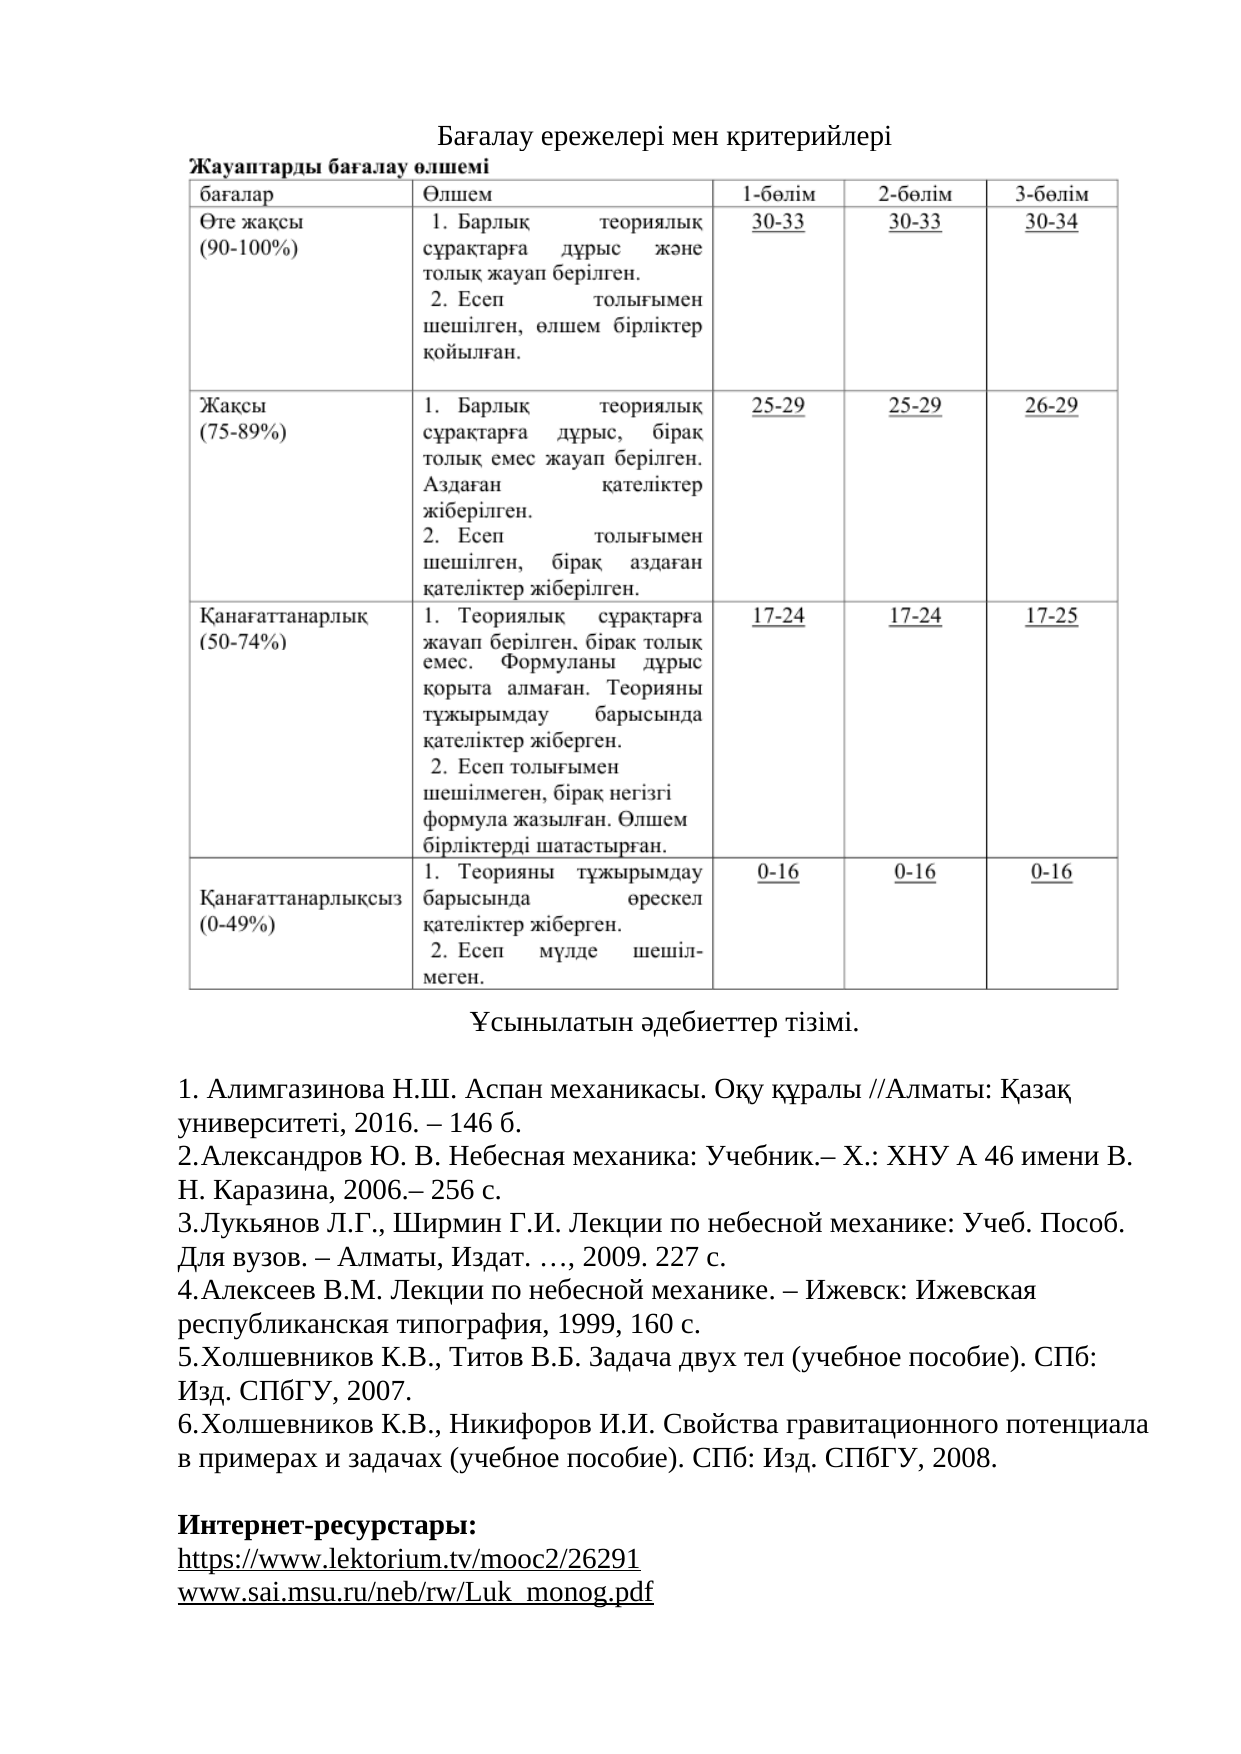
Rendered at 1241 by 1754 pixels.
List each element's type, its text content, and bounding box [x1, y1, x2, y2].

text 2. Александров Ю. В. Небесная механика: Учебник.– Х.: ХНУ А 46 имени В. Н. Каразина, 2006.– 256 с. [177, 1138, 1152, 1205]
text Бағалау ережелері мен критерийлері [177, 118, 1152, 152]
text 1. Алимгазинова Н.Ш. Аспан механикасы. Оқу құралы //Алматы: Қазақ университеті, 2016. – 146 б. [177, 1071, 1152, 1138]
text 4. Алексеев В.М. Лекции по небесной механике. – Ижевск: Ижевская республиканская типография, 1999, 160 с. [177, 1272, 1152, 1339]
text 5. Холшевников К.В., Титов В.Б. Задача двух тел (учебное пособие). СПб: Изд. СПбГУ, 2007. [177, 1339, 1152, 1407]
text Интернет-ресурстары: [177, 1507, 1152, 1541]
picture [177, 151, 1130, 1005]
text Ұсынылатын әдебиеттер тізімі. [177, 1004, 1152, 1038]
text 3. Лукьянов Л.Г., Ширмин Г.И. Лекции по небесной механике: Учеб. Пособ. Для вузов. – Алматы, Издат. …, 2009. 227 с. [177, 1205, 1152, 1272]
text https://www.lektorium.tv/mooc2/26291 [177, 1541, 1152, 1574]
text 6. Холшевников К.В., Никифоров И.И. Свойства гравитационного потенциала в примерах и задачах (учебное пособие). СПб: Изд. СПбГУ, 2008. [177, 1407, 1152, 1474]
text www.sai.msu.ru/neb/rw/Luk_monog.pdf [177, 1574, 1152, 1608]
